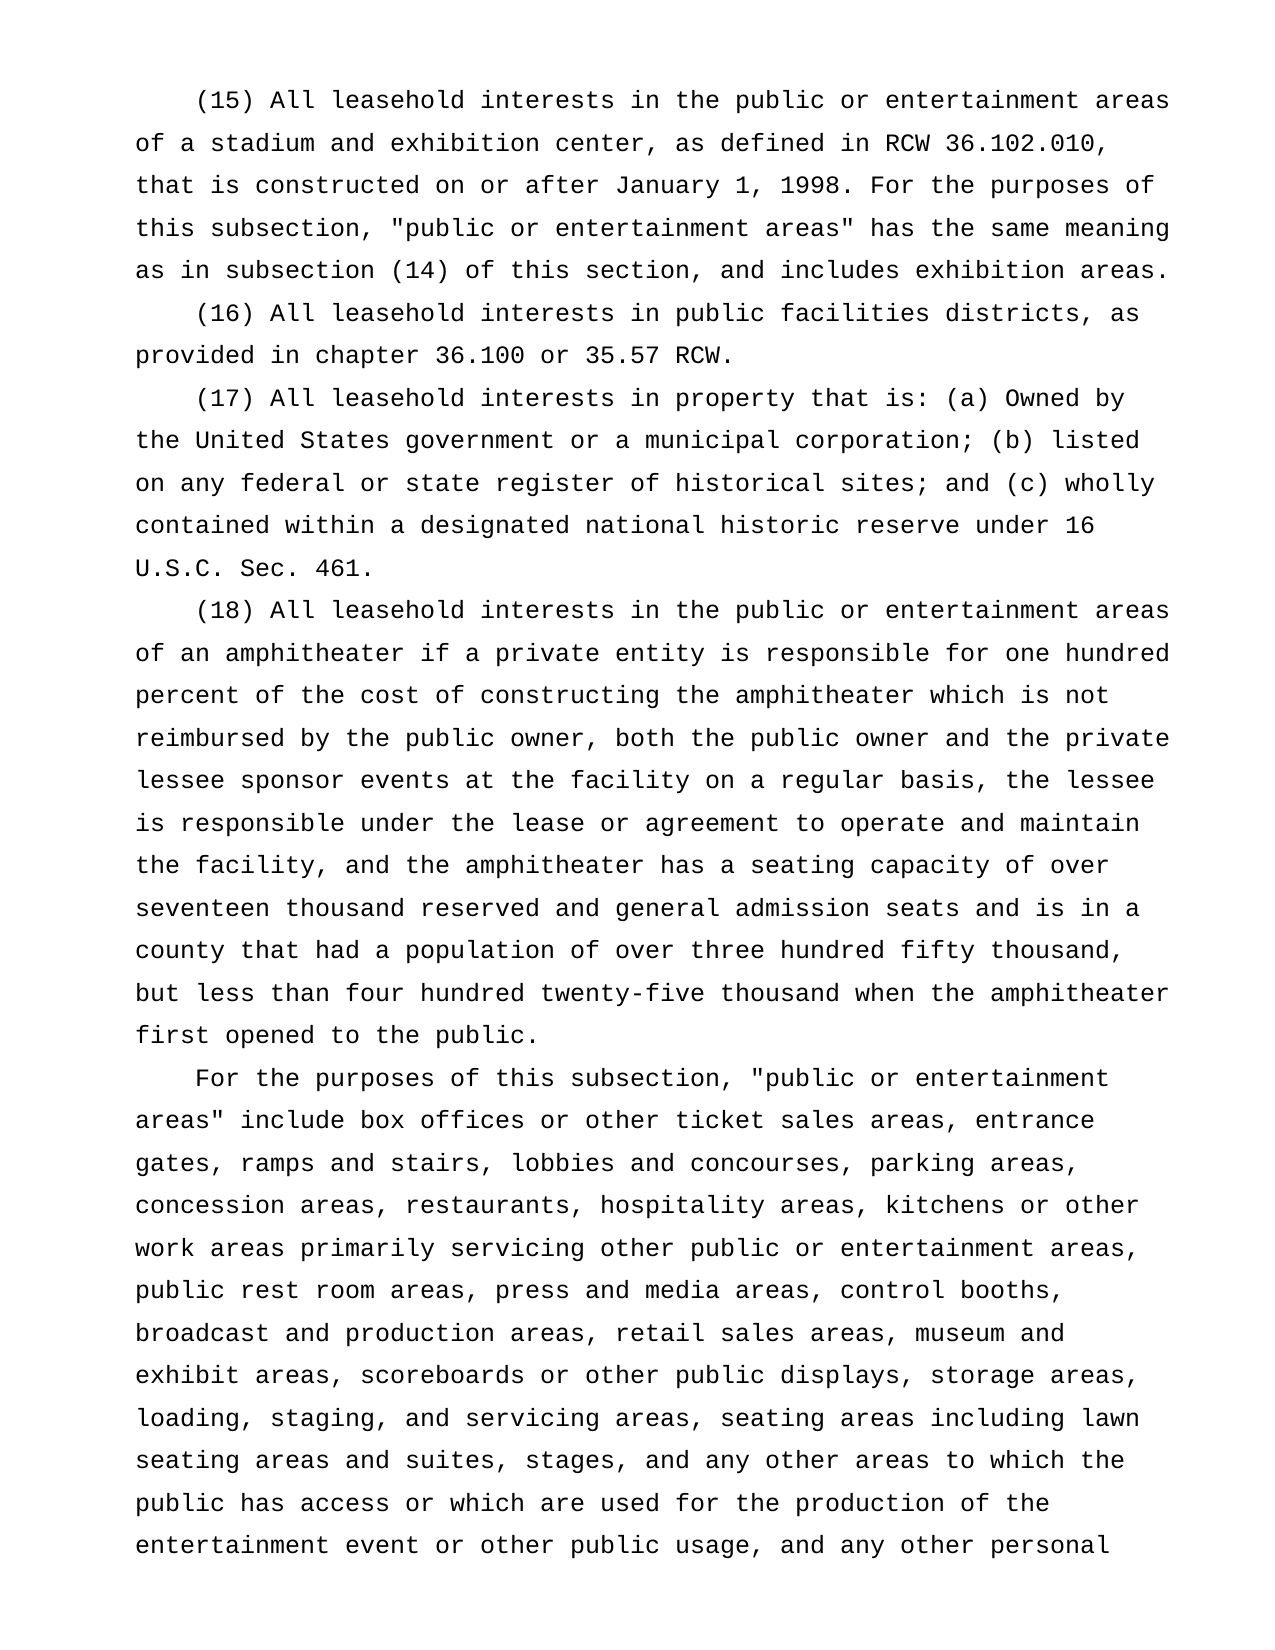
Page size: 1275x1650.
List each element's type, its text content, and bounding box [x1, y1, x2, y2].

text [135, 1052, 1170, 1562]
text (17) All leasehold interests in property that is: (a) Owned by the United States government or a municipal corporation; (b) listed on any federal or state register of historical sites; and (c) wholly contained within a designated national historic reserve under 16 U.S.C. Sec. 461. [135, 372, 1170, 585]
text (15) All leasehold interests in the public or entertainment areas of a stadium and exhibition center, as defined in RCW 36.102.010, that is constructed on or after January 1, 1998. For the purposes of this subsection, "public or entertainment areas" has the same meaning as in subsection (14) of this section, and includes exhibition areas. [135, 75, 1170, 287]
text (16) All leasehold interests in public facilities districts, as provided in chapter 36.100 or 35.57 RCW. [135, 287, 1170, 372]
text (18) All leasehold interests in the public or entertainment areas of an amphitheater if a private entity is responsible for one hundred percent of the cost of constructing the amphitheater which is not reimbursed by the public owner, both the public owner and the private lessee sponsor events at the facility on a regular basis, the lessee is responsible under the lease or agreement to operate and maintain the facility, and the amphitheater has a seating capacity of over seventeen thousand reserved and general admission seats and is in a county that had a population of over three hundred fifty thousand, but less than four hundred twenty-five thousand when the amphitheater first opened to the public. [135, 585, 1170, 1052]
